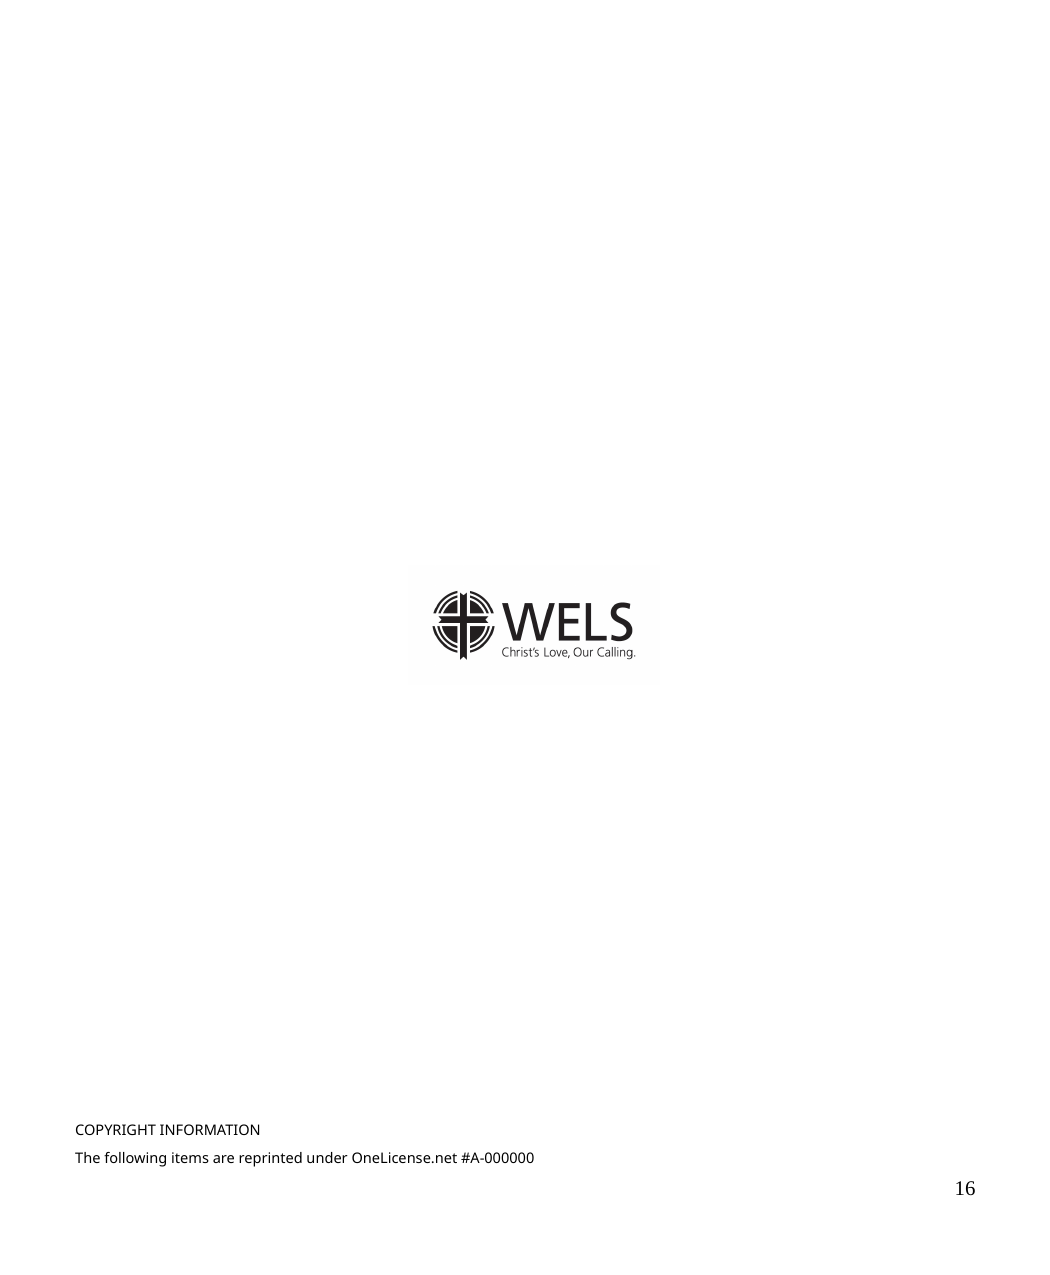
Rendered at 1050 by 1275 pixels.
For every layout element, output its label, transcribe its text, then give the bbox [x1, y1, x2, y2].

picture [407, 565, 660, 685]
text The following items are reprinted under OneLicense.net #A-000000 [75, 1148, 975, 1168]
text COPYRIGHT INFORMATION [75, 1119, 975, 1139]
